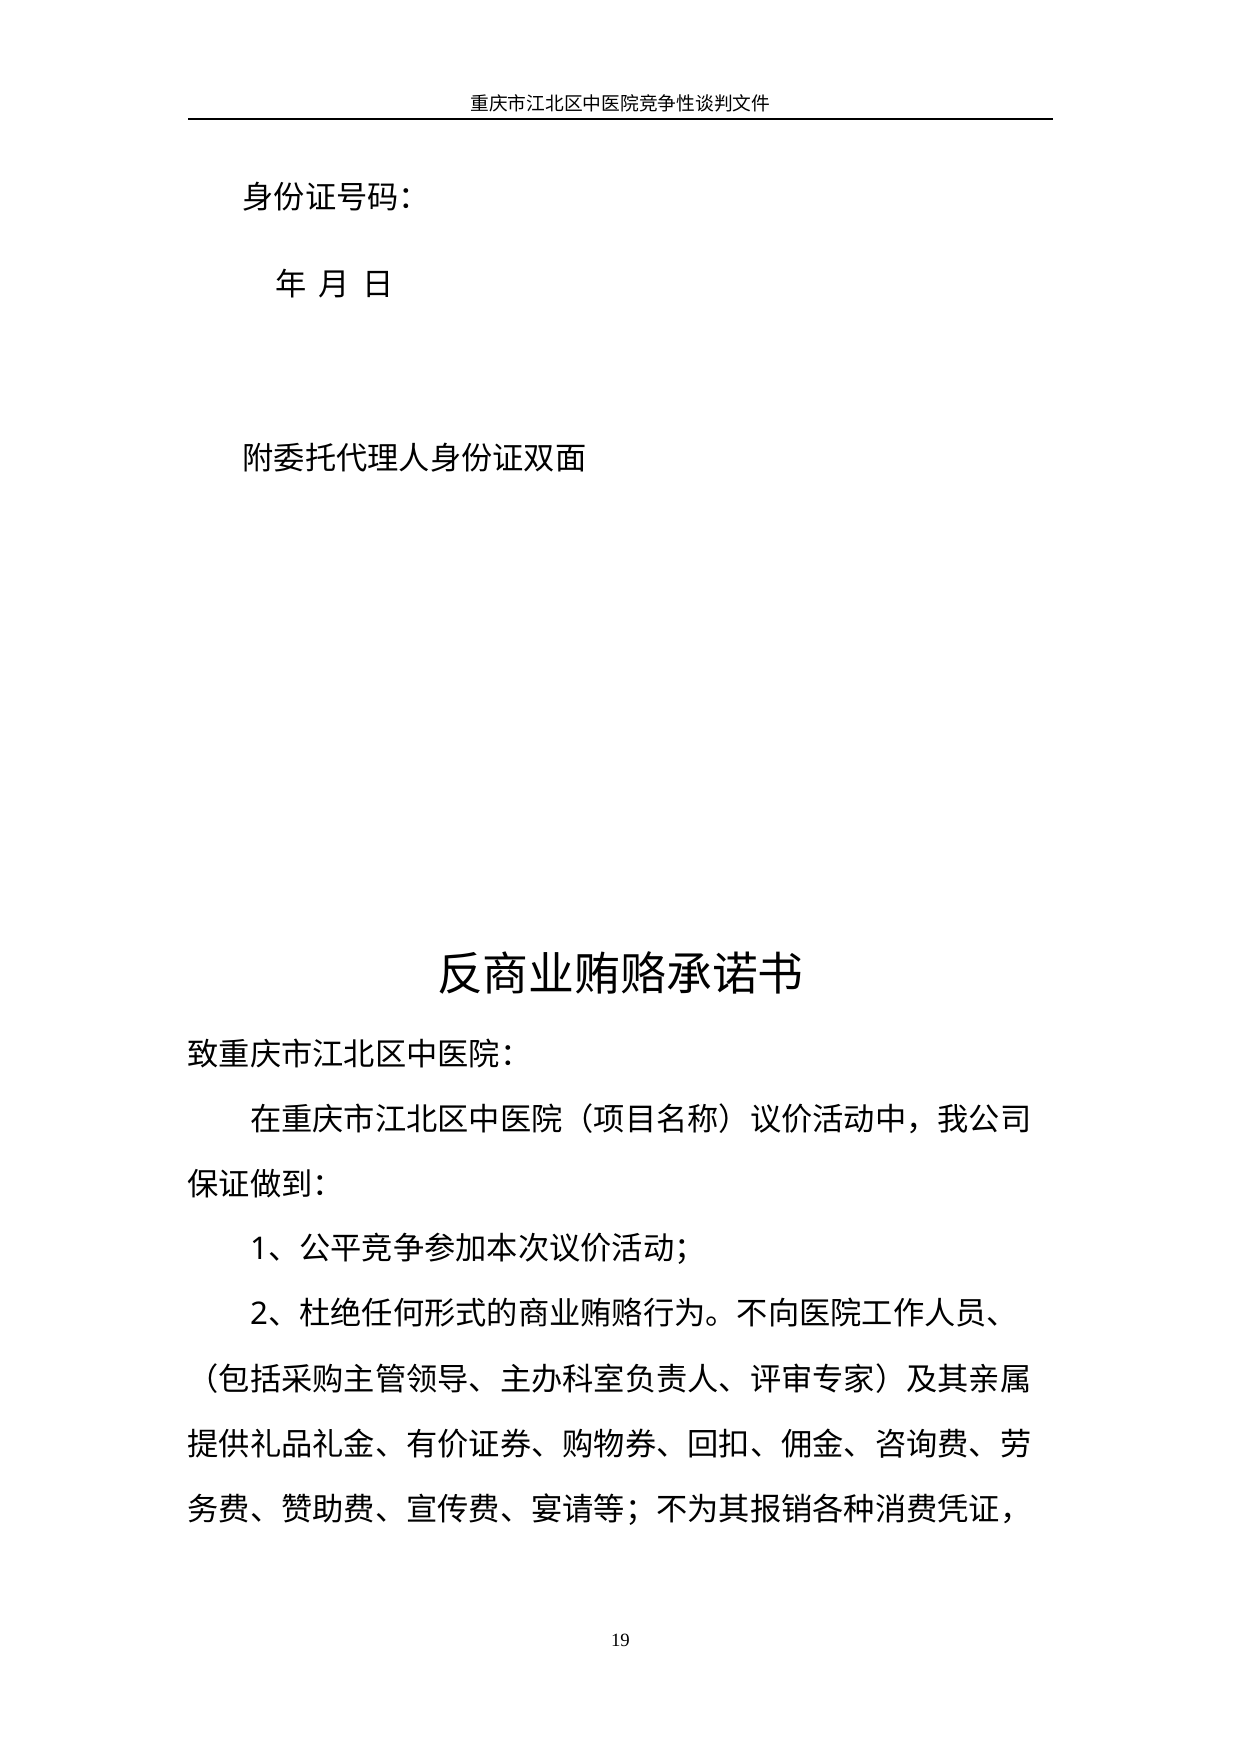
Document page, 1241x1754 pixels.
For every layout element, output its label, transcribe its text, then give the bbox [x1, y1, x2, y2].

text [187, 1279, 1053, 1539]
text 反商业贿赂承诺书 [187, 921, 1053, 1019]
text 1、公平竞争参加本次议价活动； [187, 1214, 1053, 1279]
text 身份证号码： [187, 162, 1053, 227]
text 年 月 日 [187, 250, 1053, 315]
text 致重庆市江北区中医院： [187, 1019, 1053, 1084]
text 在重庆市江北区中医院（项目名称）议价活动中，我公司保证做到： [187, 1084, 1053, 1214]
text 附委托代理人身份证双面 [187, 424, 1053, 489]
